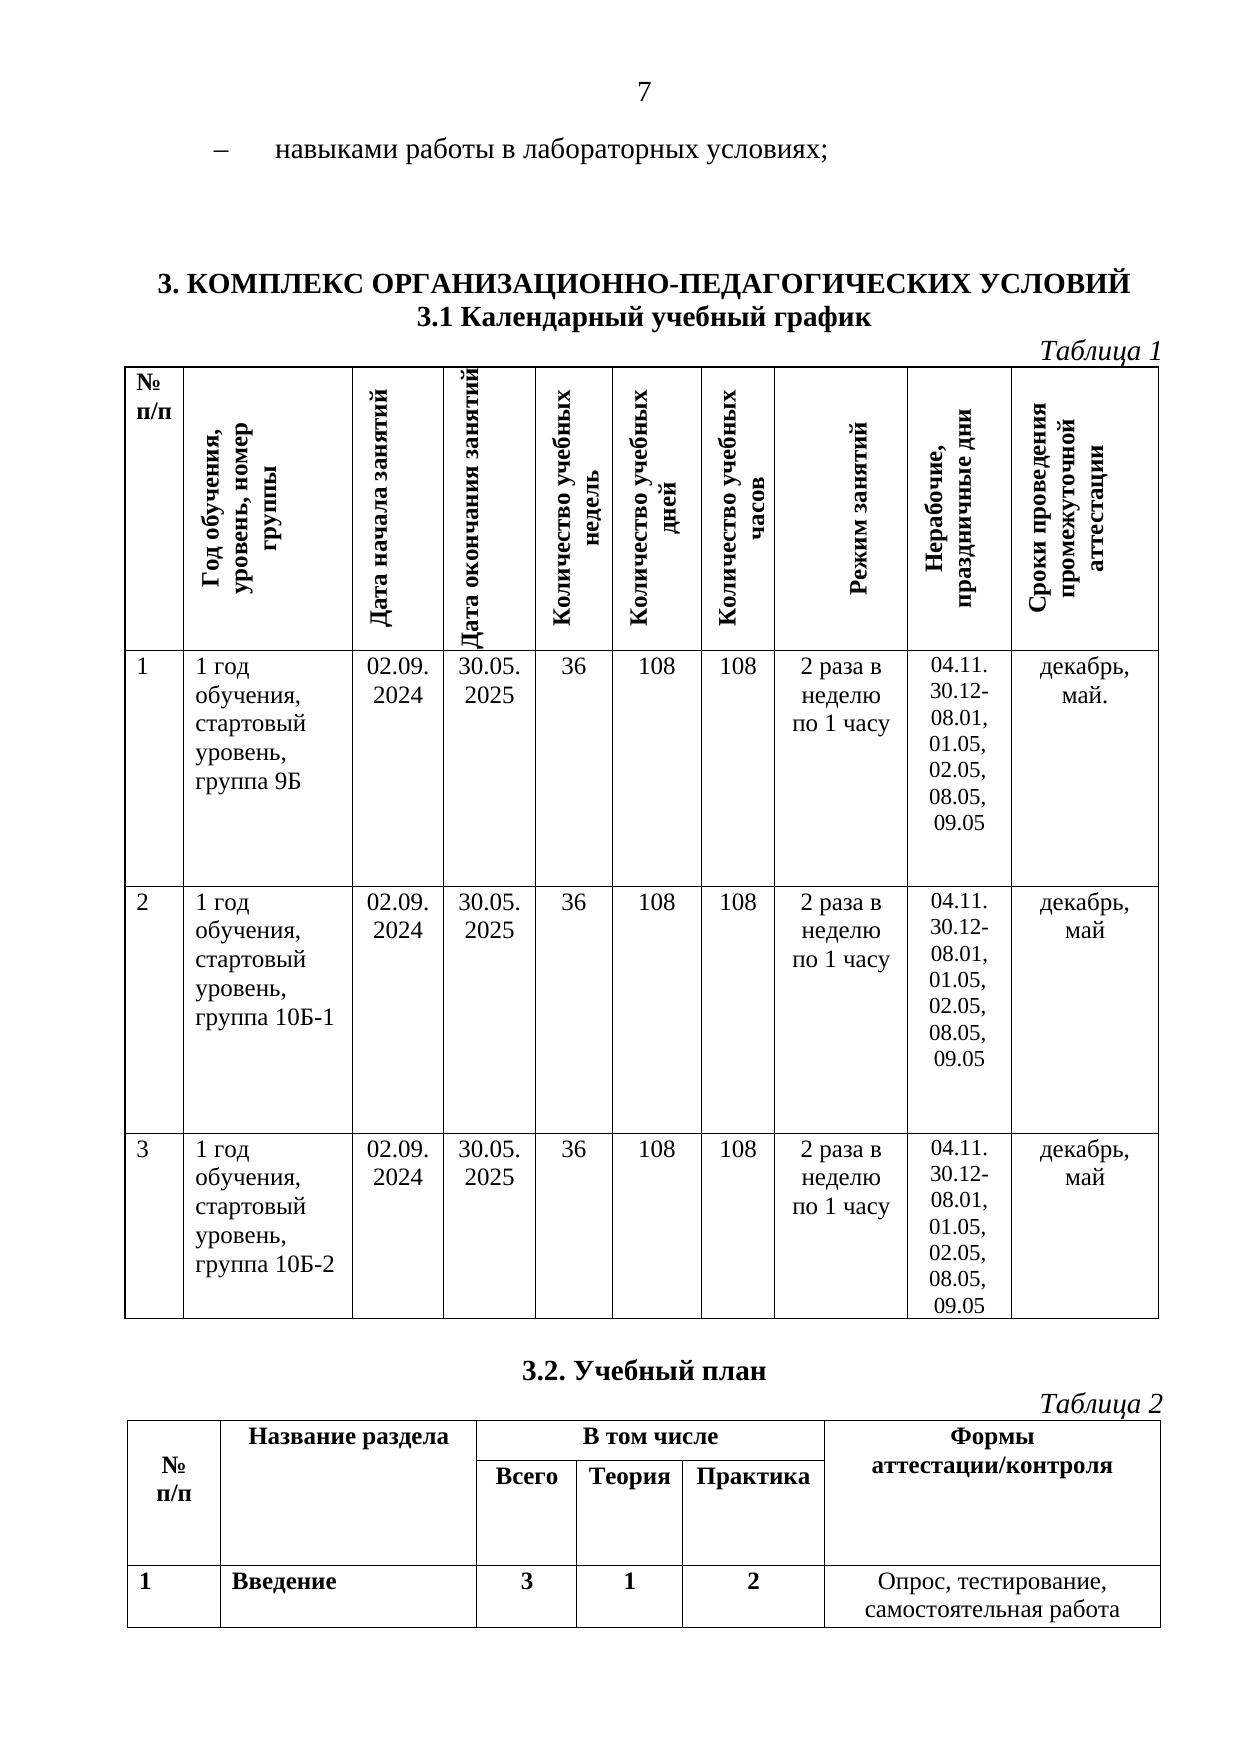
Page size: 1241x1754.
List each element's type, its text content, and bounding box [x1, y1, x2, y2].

table_cell 04.11. 30.12-08.01, 01.05, 02.05, 08.05, 09.05 [908, 887, 1011, 1133]
table_header Дата окончания занятий [444, 368, 535, 650]
table_header № п/п [128, 1421, 220, 1565]
table_cell 30.05.2025 [444, 887, 535, 1133]
table_header Количество учебных дней [613, 368, 701, 650]
table_header Количество учебных недель [536, 368, 612, 650]
table_header Сроки проведения промежуточной аттестации [1012, 368, 1158, 650]
table_cell 36 [536, 1134, 612, 1318]
text Таблица 2 [125, 1386, 1163, 1420]
table_header Название раздела [221, 1421, 476, 1565]
table_header Нерабочие, праздничные дни [908, 368, 1011, 650]
table_cell 108 [613, 1134, 701, 1318]
table_cell 2 раза в неделю по 1 часу [775, 887, 907, 1133]
table_cell 1 [128, 1566, 220, 1627]
table_header В том числе [477, 1421, 824, 1460]
table_cell 2 [126, 887, 183, 1133]
table_cell 1 год обучения, стартовый уровень, группа 10Б-1 [184, 887, 352, 1133]
table_cell 2 раза в неделю по 1 часу [775, 1134, 907, 1318]
table_cell 1 год обучения, стартовый уровень, группа 9Б [184, 651, 352, 886]
text 3. КОМПЛЕКС ОРГАНИЗАЦИОННО-ПЕДАГОГИЧЕСКИХ УСЛОВИЙ [125, 266, 1163, 299]
table_cell 02.09.2024 [353, 651, 443, 886]
table_cell 108 [613, 887, 701, 1133]
table_header Дата начала занятий [353, 368, 443, 650]
table_cell 30.05.2025 [444, 1134, 535, 1318]
table_cell Введение [221, 1566, 476, 1627]
table_cell декабрь, май [1012, 1134, 1158, 1318]
table_header Формы аттестации/контроля [825, 1421, 1160, 1565]
table_cell 36 [536, 887, 612, 1133]
table_cell 1 [577, 1566, 682, 1627]
text 3.1 Календарный учебный график [125, 299, 1163, 333]
table_header № п/п [126, 368, 183, 650]
table_cell 04.11. 30.12-08.01, 01.05, 02.05, 08.05, 09.05 [908, 1134, 1011, 1318]
table_cell 30.05.2025 [444, 651, 535, 886]
table_cell декабрь, май [1012, 887, 1158, 1133]
table_header Год обучения, уровень, номер группы [184, 368, 352, 650]
table_cell 2 раза в неделю по 1 часу [775, 651, 907, 886]
table_cell 3 [477, 1566, 576, 1627]
table_cell декабрь, май. [1012, 651, 1158, 886]
table_cell 108 [702, 651, 774, 886]
list навыками работы в лабораторных условиях; [125, 132, 1163, 165]
table_cell 108 [613, 651, 701, 886]
table_cell Всего [477, 1461, 576, 1565]
table_header Количество учебных часов [702, 368, 774, 650]
table_cell 2 [683, 1566, 824, 1627]
table_cell 108 [702, 1134, 774, 1318]
table_cell 02.09.2024 [353, 887, 443, 1133]
table_cell 1 [126, 651, 183, 886]
table_cell 3 [126, 1134, 183, 1318]
text 3.2. Учебный план [125, 1353, 1163, 1386]
table_cell 02.09.2024 [353, 1134, 443, 1318]
table_header Режим занятий [775, 368, 907, 650]
table_cell 108 [702, 887, 774, 1133]
text Таблица 1 [125, 333, 1163, 366]
table_cell 36 [536, 651, 612, 886]
table_cell 04.11. 30.12-08.01, 01.05, 02.05, 08.05, 09.05 [908, 651, 1011, 886]
table_cell 1 год обучения, стартовый уровень, группа 10Б-2 [184, 1134, 352, 1318]
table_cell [825, 1566, 1160, 1627]
table_cell Практика [683, 1461, 824, 1565]
table_cell Теория [577, 1461, 682, 1565]
